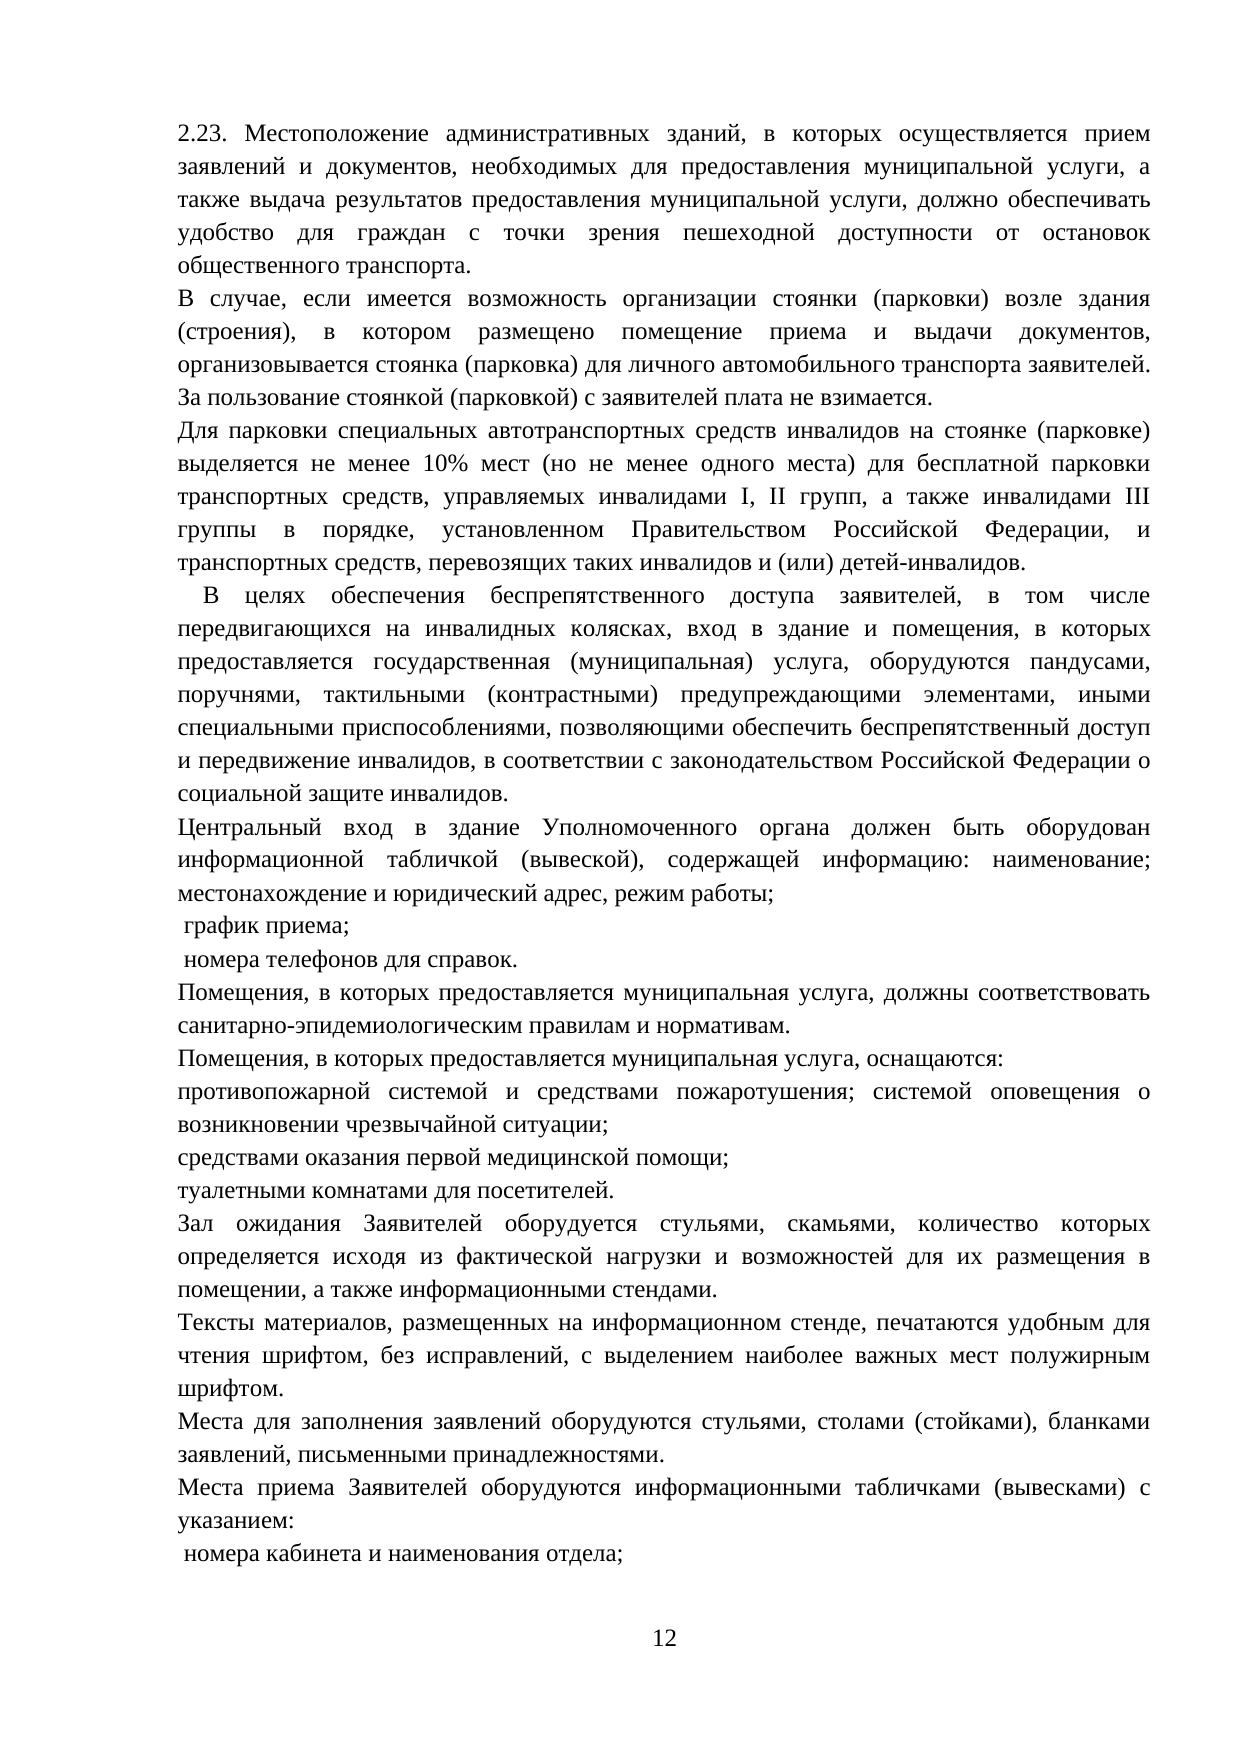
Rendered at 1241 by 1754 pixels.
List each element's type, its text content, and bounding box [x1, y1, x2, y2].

text Помещения, в которых предоставляется муниципальная услуга, должны соответствовать санитарно-эпидемиологическим правилам и нормативам. [177, 977, 1152, 1038]
text В случае, если имеется возможность организации стоянки (парковки) возле здания (строения), в котором размещено помещение приема и выдачи документов, организовывается стоянка (парковка) для личного автомобильного транспорта заявителей. За пользование стоянкой (парковкой) с заявителей плата не взимается. [177, 283, 1152, 411]
text Места для заполнения заявлений оборудуются стульями, столами (стойками), бланками заявлений, письменными принадлежностями. [177, 1406, 1152, 1468]
text Центральный вход в здание Уполномоченного органа должен быть оборудован информационной табличкой (вывеской), содержащей информацию: наименование; местонахождение и юридический адрес, режим работы; [177, 812, 1152, 906]
text противопожарной системой и средствами пожаротушения; системой оповещения о возникновении чрезвычайной ситуации; [177, 1076, 1152, 1137]
text Зал ожидания Заявителей оборудуется стульями, скамьями, количество которых определяется исходя из фактической нагрузки и возможностей для их размещения в помещении, а также информационными стендами. [177, 1208, 1152, 1303]
text 2.23. Местоположение административных зданий, в которых осуществляется прием заявлений и документов, необходимых для предоставления муниципальной услуги, а также выдача результатов предоставления муниципальной услуги, должно обеспечивать удобство для граждан с точки зрения пешеходной доступности от остановок общественного транспорта. [177, 118, 1152, 279]
text Для парковки специальных автотранспортных средств инвалидов на стоянке (парковке) выделяется не менее 10% мест (но не менее одного места) для бесплатной парковки транспортных средств, управляемых инвалидами I, II групп, а также инвалидами III группы в порядке, установленном Правительством Российской Федерации, и транспортных средств, перевозящих таких инвалидов и (или) детей-инвалидов. [177, 415, 1152, 576]
text Помещения, в которых предоставляется муниципальная услуга, оснащаются: [177, 1043, 1152, 1071]
text график приема; [177, 911, 1152, 939]
text средствами оказания первой медицинской помощи; [177, 1142, 1152, 1171]
text Места приема Заявителей оборудуются информационными табличками (вывесками) с указанием: [177, 1472, 1152, 1534]
text туалетными комнатами для посетителей. [177, 1175, 1152, 1203]
text В целях обеспечения беспрепятственного доступа заявителей, в том числе передвигающихся на инвалидных колясках, вход в здание и помещения, в которых предоставляется государственная (муниципальная) услуга, оборудуются пандусами, поручнями, тактильными (контрастными) предупреждающими элементами, иными специальными приспособлениями, позволяющими обеспечить беспрепятственный доступ и передвижение инвалидов, в соответствии с законодательством Российской Федерации о социальной защите инвалидов. [177, 580, 1152, 807]
text номера телефонов для справок. [177, 944, 1152, 972]
text номера кабинета и наименования отдела; [177, 1538, 1152, 1567]
text Тексты материалов, размещенных на информационном стенде, печатаются удобным для чтения шрифтом, без исправлений, с выделением наиболее важных мест полужирным шрифтом. [177, 1307, 1152, 1402]
